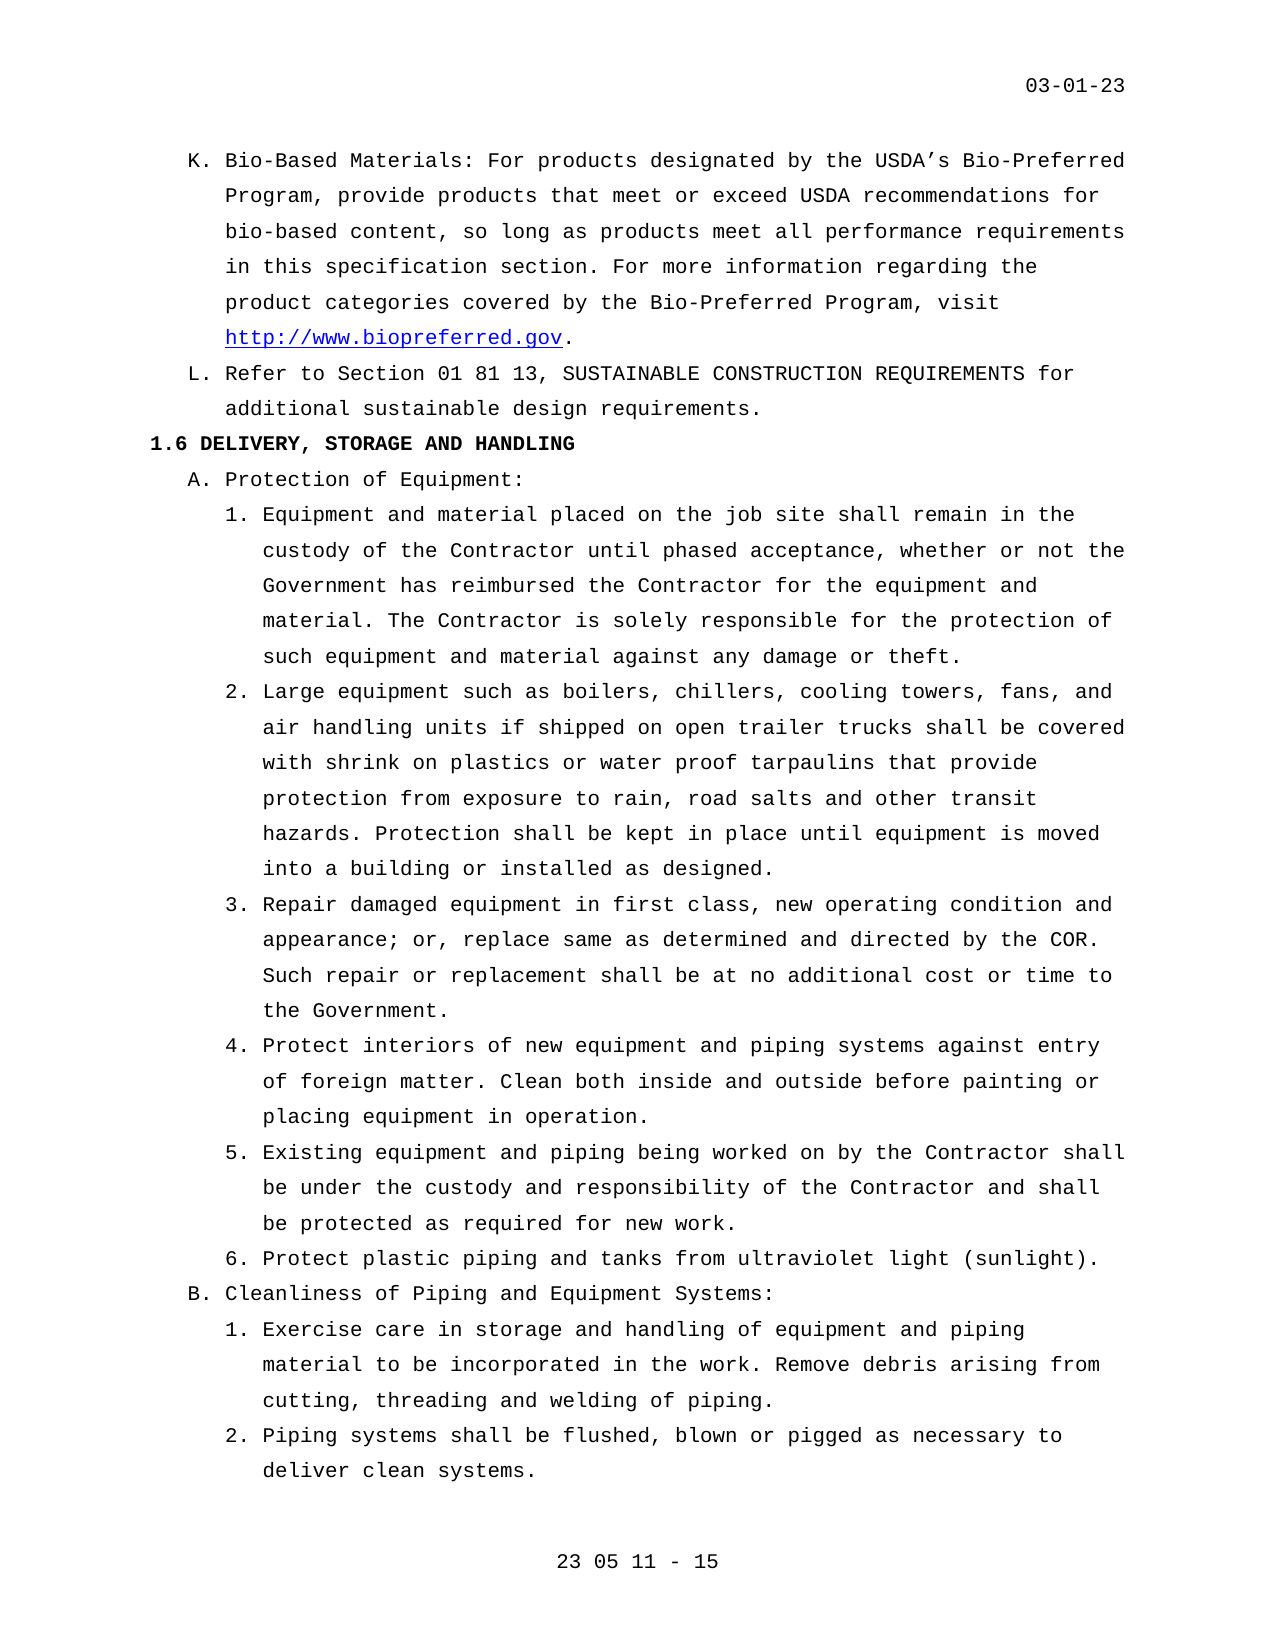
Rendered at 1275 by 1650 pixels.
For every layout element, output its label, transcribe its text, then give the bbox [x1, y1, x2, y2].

text Equipment and material placed on the job site shall remain in the custody of the Contractor until phased acceptance, whether or not the Government has reimbursed the Contractor for the equipment and material. The Contractor is solely responsible for the protection of such equipment and material against any damage or theft. [225, 504, 1125, 669]
text Piping systems shall be flushed, blown or pigged as necessary to deliver clean systems. [225, 1425, 1125, 1484]
text Protection of Equipment: [187, 469, 1125, 492]
text Refer to Section 01 81 13, SUSTAINABLE CONSTRUCTION REQUIREMENTS for additional sustainable design requirements. [187, 362, 1125, 422]
text Repair damaged equipment in first class, new operating condition and appearance; or, replace same as determined and directed by the COR. Such repair or replacement shall be at no additional cost or time to the Government. [225, 894, 1125, 1024]
text Protect interiors of new equipment and piping systems against entry of foreign matter. Clean both inside and outside before painting or placing equipment in operation. [225, 1035, 1125, 1130]
text Protect plastic piping and tanks from ultraviolet light (sunlight). [225, 1248, 1125, 1272]
text Bio-Based Materials: For products designated by the USDA’s Bio-Preferred Program, provide products that meet or exceed USDA recommendations for bio-based content, so long as products meet all performance requirements in this specification section. For more information regarding the product categories covered by the Bio-Preferred Program, visit http://www.biopreferred.gov. [187, 150, 1125, 351]
text Cleanliness of Piping and Equipment Systems: [187, 1283, 1125, 1307]
text Large equipment such as boilers, chillers, cooling towers, fans, and air handling units if shipped on open trailer trucks shall be covered with shrink on plastics or water proof tarpaulins that provide protection from exposure to rain, road salts and other transit hazards. Protection shall be kept in place until equipment is moved into a building or installed as designed. [225, 681, 1125, 882]
text Existing equipment and piping being worked on by the Contractor shall be under the custody and responsibility of the Contractor and shall be protected as required for new work. [225, 1142, 1125, 1236]
text Exercise care in storage and handling of equipment and piping material to be incorporated in the work. Remove debris arising from cutting, threading and welding of piping. [225, 1319, 1125, 1413]
text DELIVERY, STORAGE AND HANDLING [150, 433, 1125, 457]
